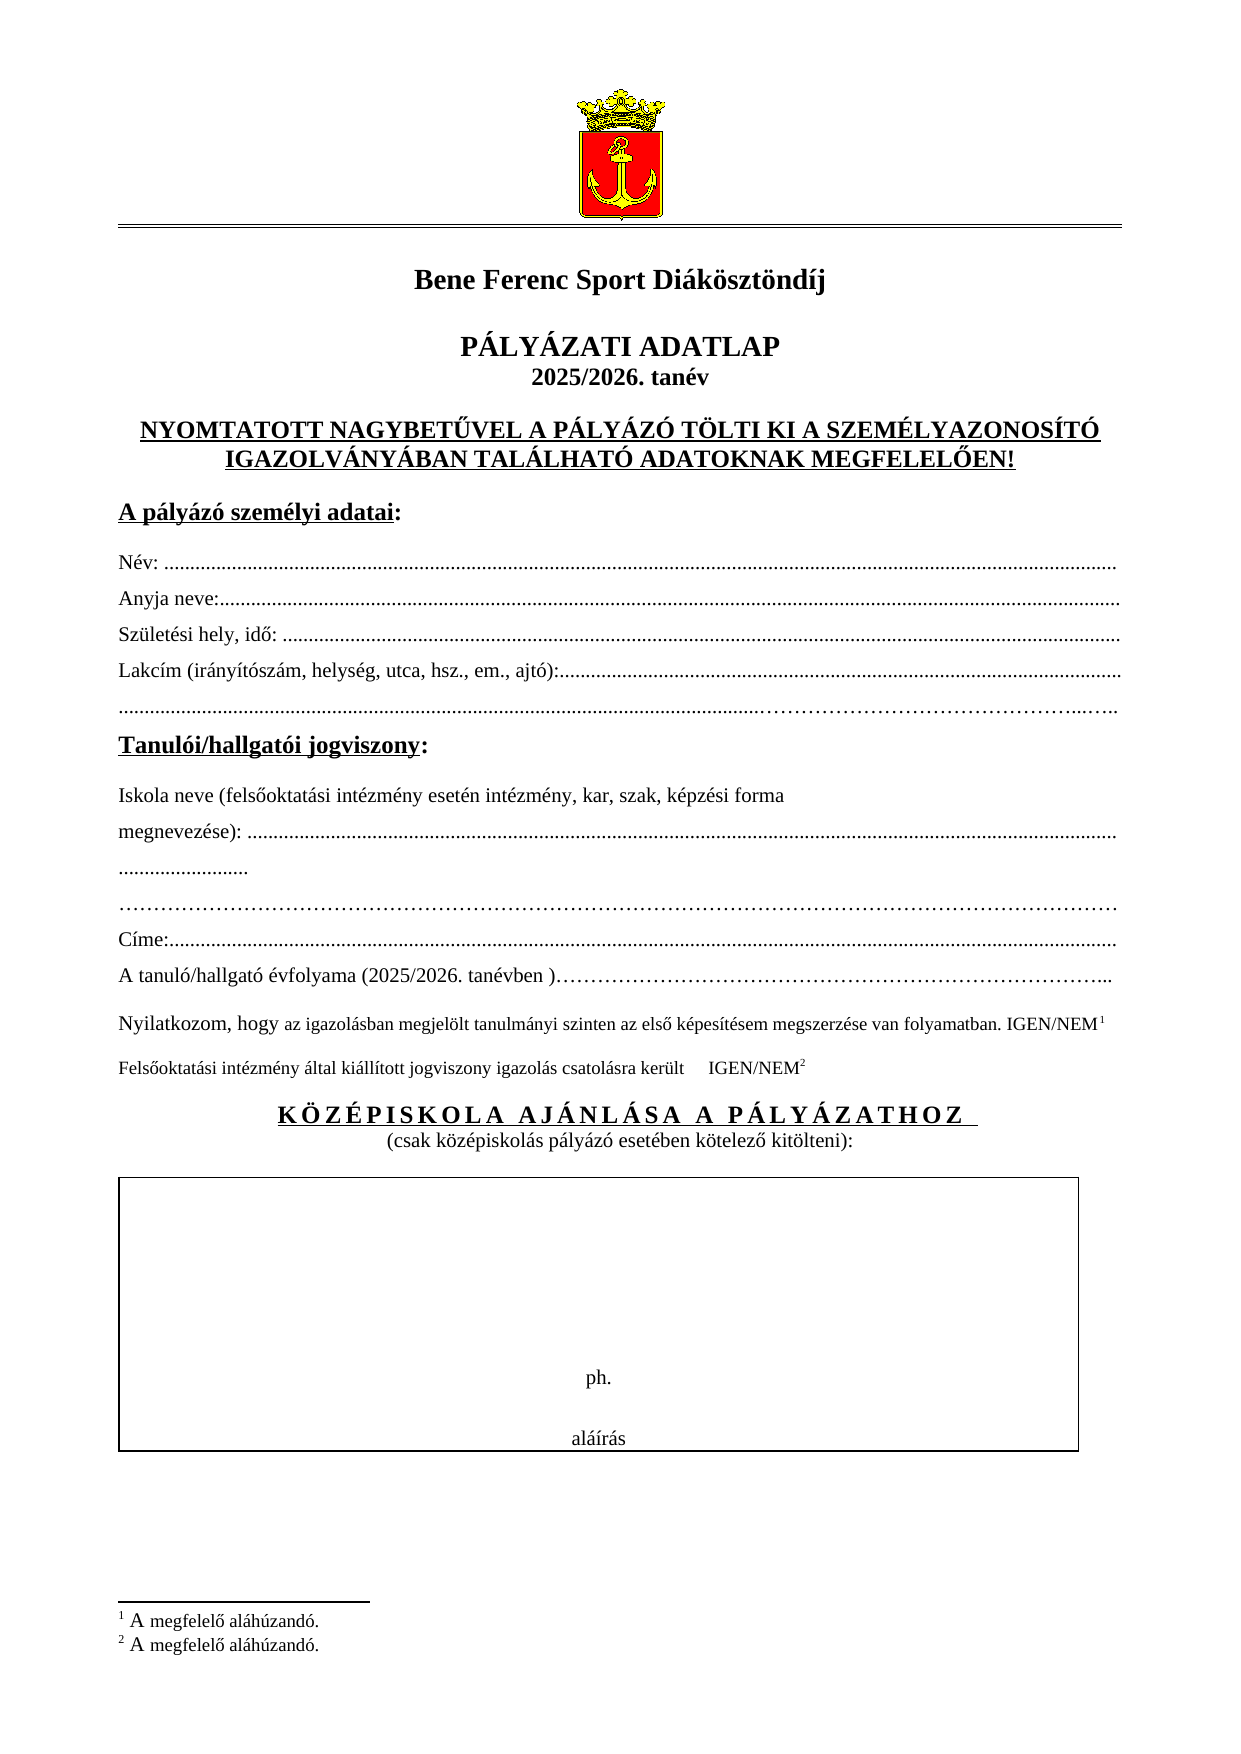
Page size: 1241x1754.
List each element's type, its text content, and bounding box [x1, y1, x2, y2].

text Anyja neve:............................................................................................................................................................................. [118, 586, 1122, 610]
text 2025/2026. tanév [118, 362, 1122, 391]
text A pályázó személyi adatai: [118, 497, 1122, 526]
text Pályázati adatlap [118, 329, 1122, 362]
text Név: ....................................................................................................................................................................................... [118, 549, 1122, 574]
text Címe:...................................................................................................................................................................................... [118, 927, 1122, 951]
text (csak középiskolás pályázó esetében kötelező kitölteni): [118, 1128, 1122, 1152]
text A tanuló/hallgató évfolyama (2025/2026. tanévben )……………………………………………………………………... [118, 963, 1122, 987]
text Tanulói/hallgatói jogviszony: [118, 730, 1122, 758]
text Nyilatkozom, hogy az igazolásban megjelölt tanulmányi szinten az első képesítésem megszerzése van folyamatban. IGEN/NEM [118, 1011, 1122, 1035]
text Iskola neve (felsőoktatási intézmény esetén intézmény, kar, szak, képzési forma megnevezése): ................................................................................................................................................................................................ [118, 783, 1122, 879]
text Születési hely, idő: ................................................................................................................................................................. [118, 622, 1122, 646]
text Bene Ferenc Sport Diákösztöndíj [118, 262, 1122, 295]
picture [574, 88, 667, 222]
text Lakcím (irányítószám, helység, utca, hsz., em., ajtó):............................................................................................................ [118, 658, 1122, 682]
text ……………………………………………………………………………………………………………………………… [118, 891, 1122, 915]
text ...........................................................................................................................………………………………………...….. [118, 694, 1122, 718]
table_header ph. aláírás [120, 1178, 1078, 1450]
text KÖZÉPISKOLA AJÁNLÁSA A PÁLYÁZATHOZ [118, 1100, 1122, 1128]
text Felsőoktatási intézmény által kiállított jogviszony igazolás csatolásra került IGEN/NEM [118, 1057, 1122, 1078]
text NYOMTATOTT NAGYBETŰVEL A PÁLYÁZÓ TÖLTI KI A SZEMÉLYAZONOSÍTÓ IGAZOLVÁNYÁBAN TALÁLHATÓ ADATOKNAK MEGFELELŐEN! [118, 415, 1122, 473]
